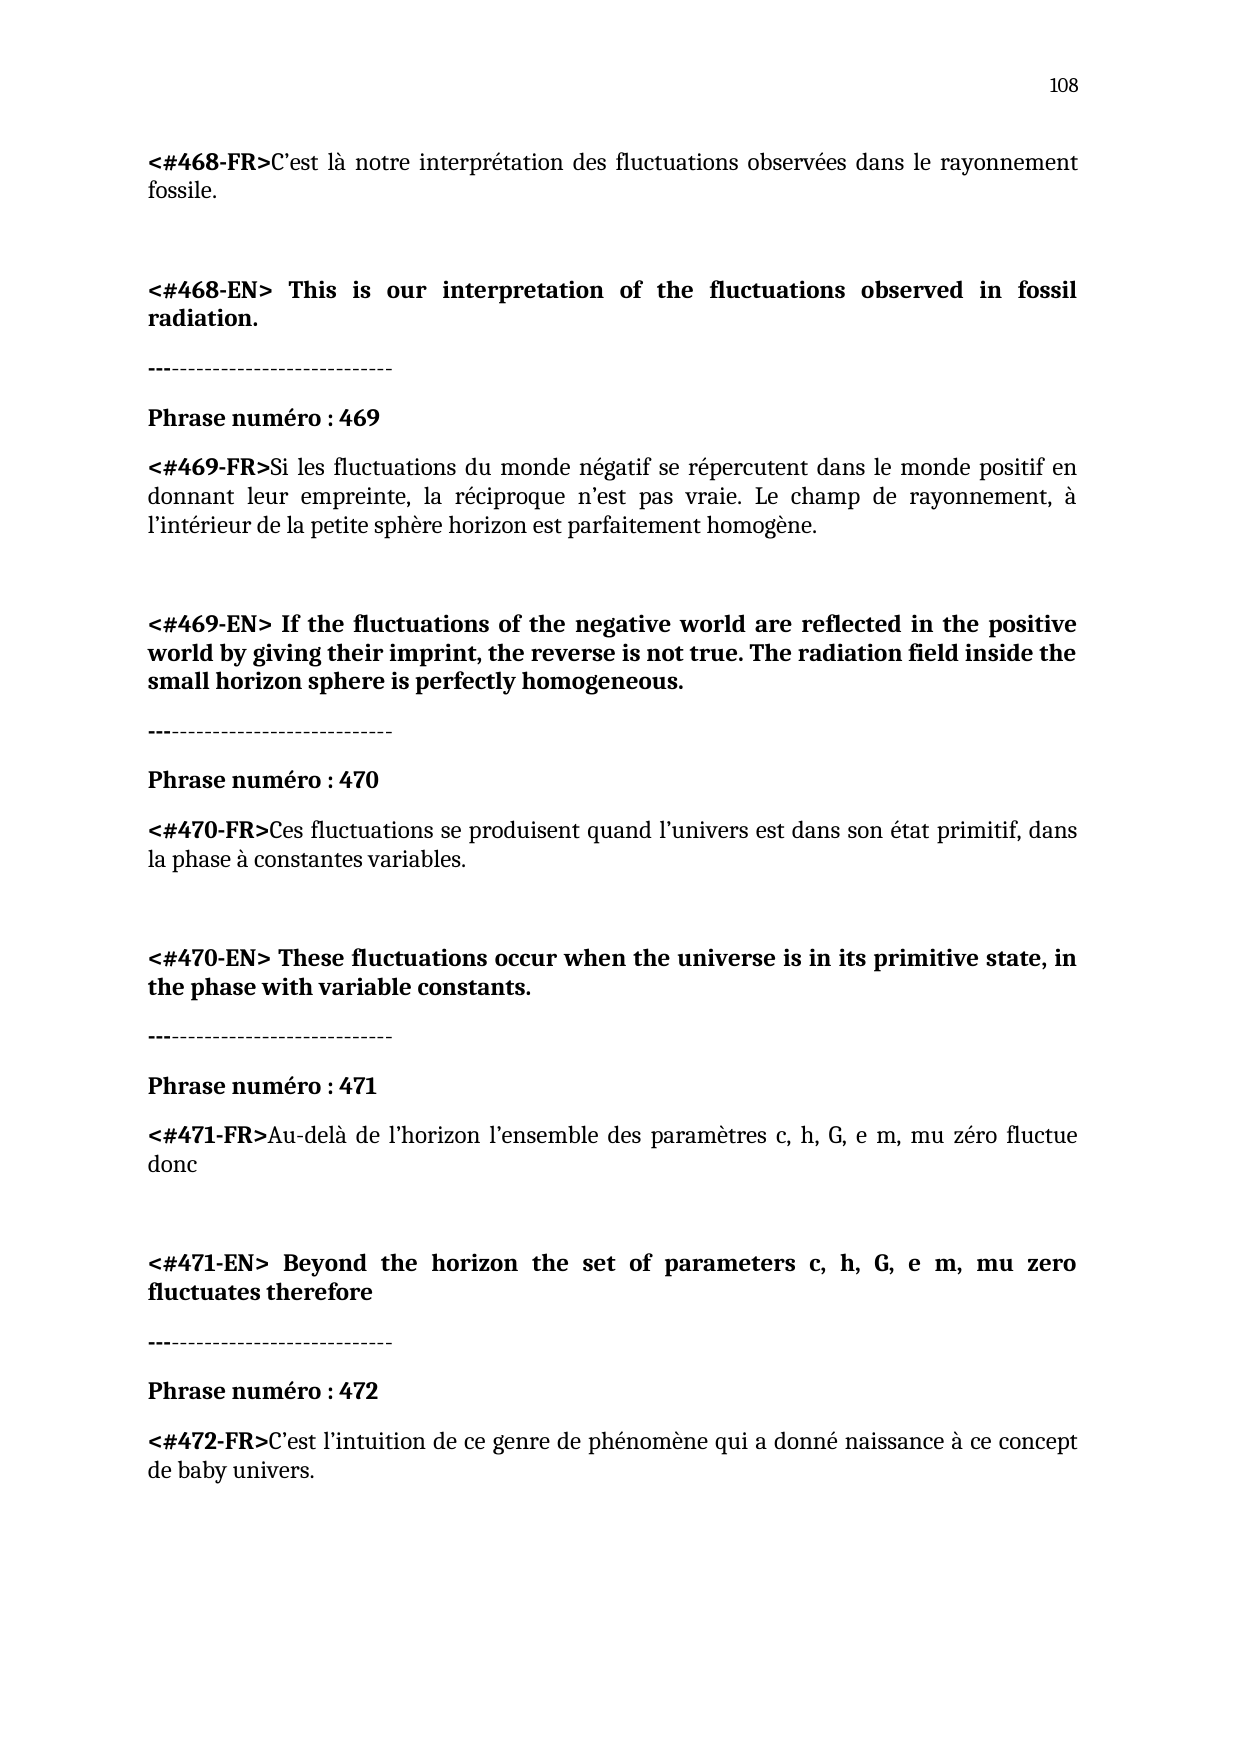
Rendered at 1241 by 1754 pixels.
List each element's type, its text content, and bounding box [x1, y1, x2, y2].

text ------------------------------ [148, 354, 1078, 383]
text Phrase numéro : 469 [148, 403, 1078, 432]
text <#472-FR>C’est l’intuition de ce genre de phénomène qui a donné naissance à ce concept de baby univers. [148, 1427, 1078, 1484]
text Phrase numéro : 471 [148, 1072, 1078, 1101]
text <#469-EN> If the fluctuations of the negative world are reflected in the positive world by giving their imprint, the reverse is not true. The radiation field inside the small horizon sphere is perfectly homogeneous. [148, 610, 1078, 696]
text Phrase numéro : 470 [148, 766, 1078, 795]
text ------------------------------ [148, 1328, 1078, 1356]
text <#471-FR>Au-delà de l’horizon l’ensemble des paramètres c, h, G, e m, mu zéro fluctue donc [148, 1121, 1078, 1179]
text <#470-EN> These fluctuations occur when the universe is in its primitive state, in the phase with variable constants. [148, 944, 1078, 1001]
text Phrase numéro : 472 [148, 1377, 1078, 1406]
text ------------------------------ [148, 717, 1078, 746]
text ------------------------------ [148, 1022, 1078, 1051]
text <#471-EN> Beyond the horizon the set of parameters c, h, G, e m, mu zero fluctuates therefore [148, 1249, 1078, 1307]
text <#469-FR>Si les fluctuations du monde négatif se répercutent dans le monde positif en donnant leur empreinte, la réciproque n’est pas vraie. Le champ de rayonnement, à l’intérieur de la petite sphère horizon est parfaitement homogène. [148, 453, 1078, 539]
text <#470-FR>Ces fluctuations se produisent quand l’univers est dans son état primitif, dans la phase à constantes variables. [148, 816, 1078, 873]
text <#468-EN> This is our interpretation of the fluctuations observed in fossil radiation. [148, 276, 1078, 333]
text <#468-FR>C’est là notre interprétation des fluctuations observées dans le rayonnement fossile. [148, 148, 1078, 205]
